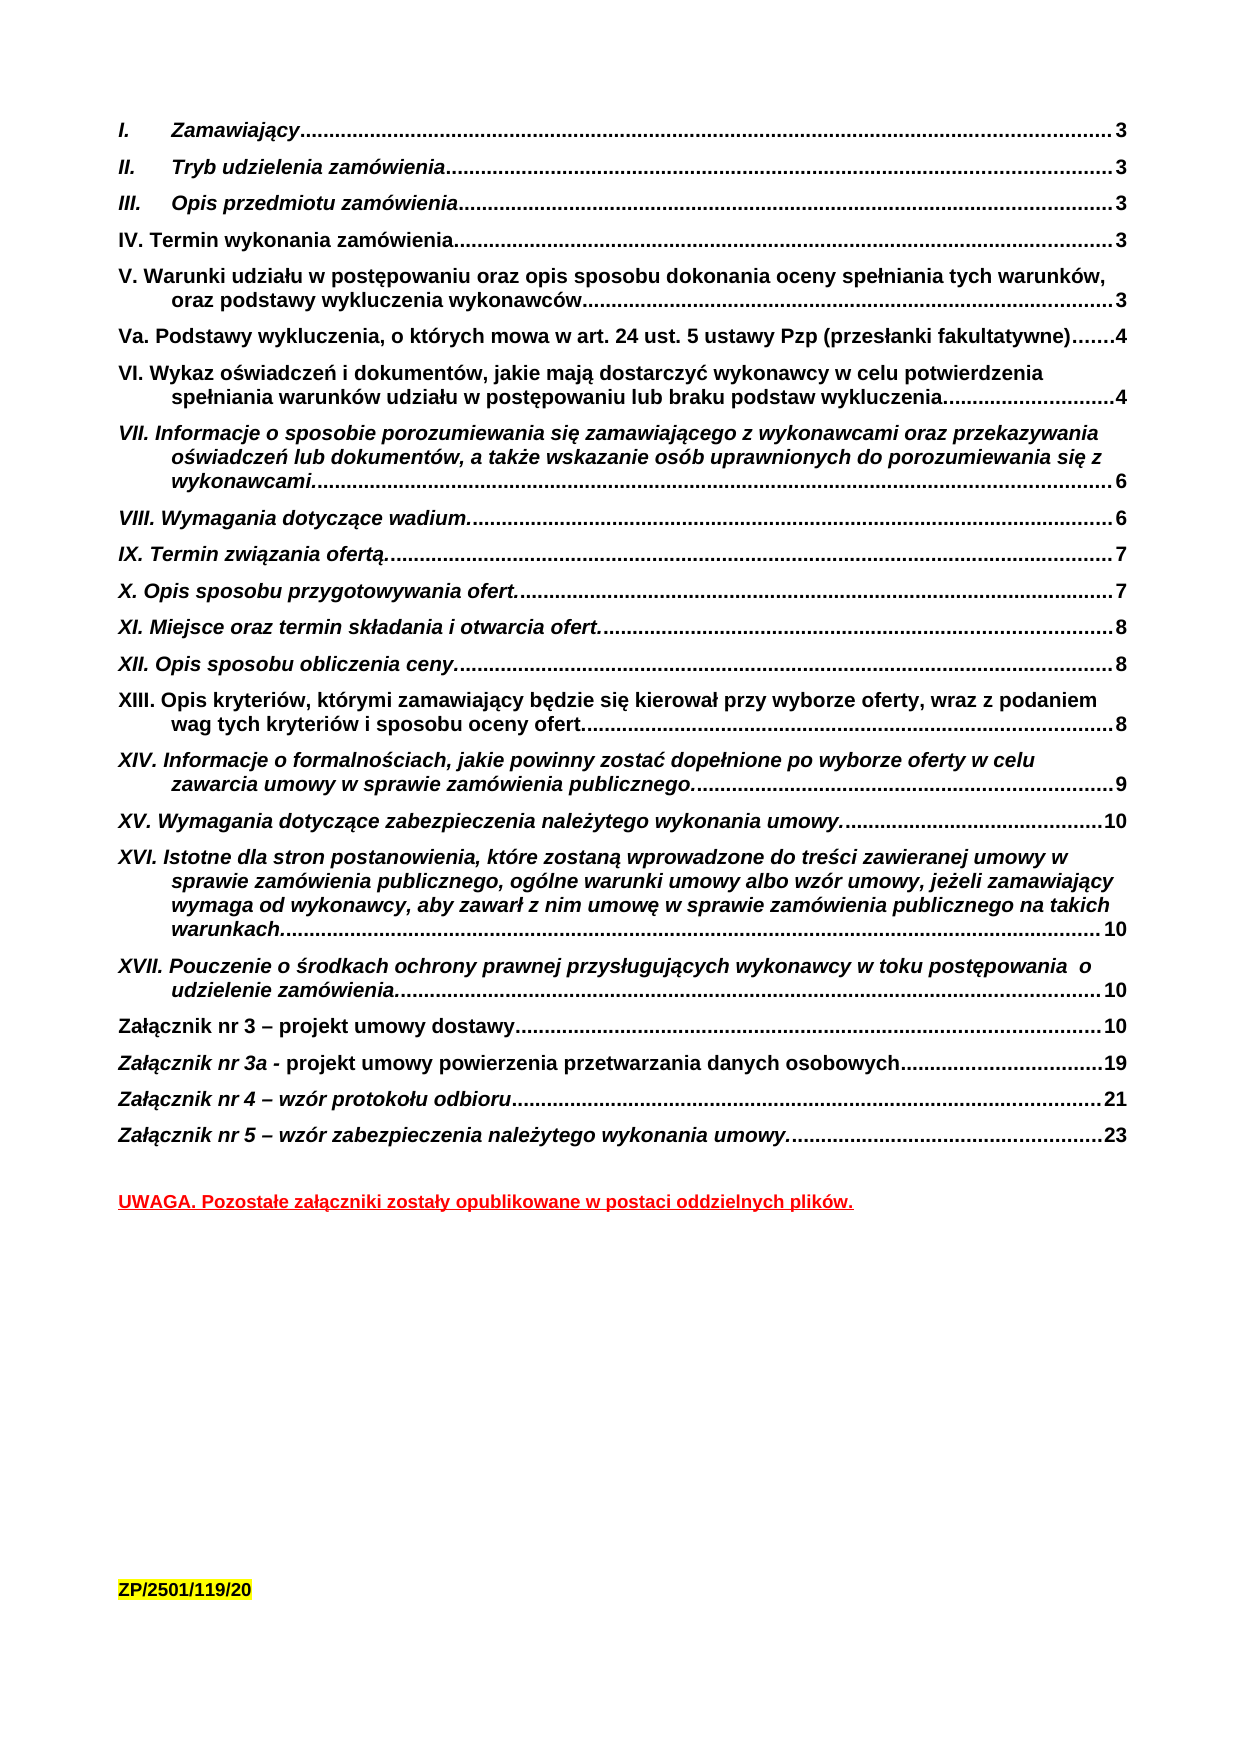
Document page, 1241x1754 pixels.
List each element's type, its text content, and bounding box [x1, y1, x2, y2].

text XIII. Opis kryteriów, którymi zamawiający będzie się kierował przy wyborze oferty, wraz z podaniem wag tych kryteriów i sposobu oceny ofert. 8 [118, 688, 1128, 736]
text XII. Opis sposobu obliczenia ceny. 8 [118, 651, 1128, 675]
text V. Warunki udziału w postępowaniu oraz opis sposobu dokonania oceny spełniania tych warunków, oraz podstawy wykluczenia wykonawców 3 [118, 264, 1128, 312]
text VII. Informacje o sposobie porozumiewania się zamawiającego z wykonawcami oraz przekazywania oświadczeń lub dokumentów, a także wskazanie osób uprawnionych do porozumiewania się z wykonawcami. 6 [118, 421, 1128, 493]
text VIII. Wymagania dotyczące wadium. 6 [118, 506, 1128, 529]
text IV. Termin wykonania zamówienia. 3 [118, 227, 1128, 251]
text I. Zamawiający 3 [118, 118, 1128, 142]
text IX. Termin związania ofertą. 7 [118, 542, 1128, 566]
text VI. Wykaz oświadczeń i dokumentów, jakie mają dostarczyć wykonawcy w celu potwierdzenia spełniania warunków udziału w postępowaniu lub braku podstaw wykluczenia. 4 [118, 361, 1128, 409]
text ZP/2501/119/20 [118, 1578, 1122, 1600]
text UWAGA. Pozostałe załączniki zostały opublikowane w postaci oddzielnych plików. [118, 1190, 1122, 1212]
text III. Opis przedmiotu zamówienia 3 [118, 191, 1128, 215]
text XIV. Informacje o formalnościach, jakie powinny zostać dopełnione po wyborze oferty w celu zawarcia umowy w sprawie zamówienia publicznego. 9 [118, 748, 1128, 796]
text XVII. Pouczenie o środkach ochrony prawnej przysługujących wykonawcy w toku postępowania o udzielenie zamówienia. 10 [118, 953, 1128, 1001]
text Va. Podstawy wykluczenia, o których mowa w art. 24 ust. 5 ustawy Pzp (przesłanki fakultatywne) 4 [118, 324, 1128, 348]
text XV. Wymagania dotyczące zabezpieczenia należytego wykonania umowy. 10 [118, 809, 1128, 833]
text Załącznik nr 3 – projekt umowy dostawy 10 [118, 1014, 1128, 1038]
text II. Tryb udzielenia zamówienia 3 [118, 154, 1128, 178]
text XVI. Istotne dla stron postanowienia, które zostaną wprowadzone do treści zawieranej umowy w sprawie zamówienia publicznego, ogólne warunki umowy albo wzór umowy, jeżeli zamawiający wymaga od wykonawcy, aby zawarł z nim umowę w sprawie zamówienia publicznego na takich warunkach. 10 [118, 845, 1128, 941]
text Załącznik nr 3a - projekt umowy powierzenia przetwarzania danych osobowych 19 [118, 1050, 1128, 1074]
text Załącznik nr 5 – wzór zabezpieczenia należytego wykonania umowy. 23 [118, 1123, 1128, 1147]
text X. Opis sposobu przygotowywania ofert. 7 [118, 578, 1128, 602]
text XI. Miejsce oraz termin składania i otwarcia ofert. 8 [118, 615, 1128, 639]
text Załącznik nr 4 – wzór protokołu odbioru 21 [118, 1087, 1128, 1111]
